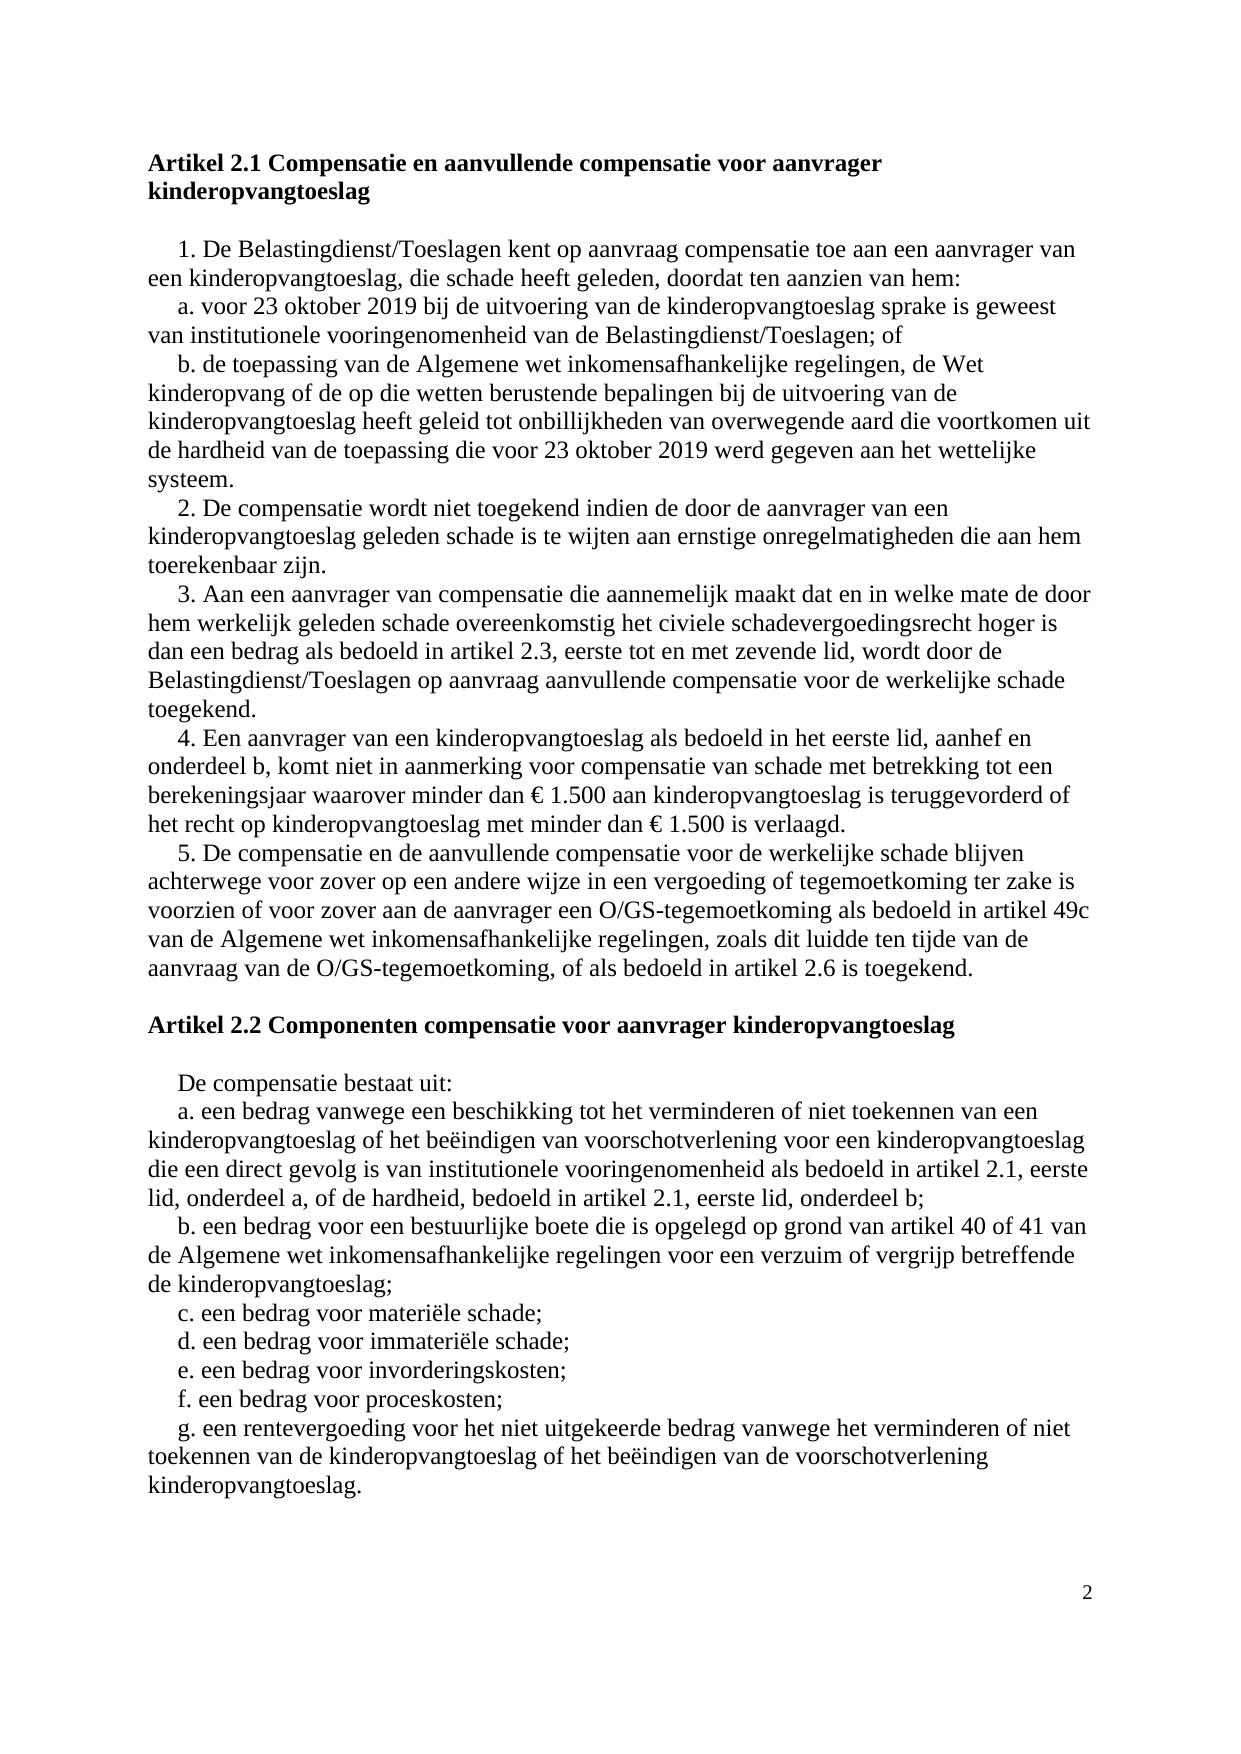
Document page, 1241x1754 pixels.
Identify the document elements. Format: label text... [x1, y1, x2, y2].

text a. voor 23 oktober 2019 bij de uitvoering van de kinderopvangtoeslag sprake is geweest van institutionele vooringenomenheid van de Belastingdienst/Toeslagen; of [148, 291, 1092, 349]
text b. de toepassing van de Algemene wet inkomensafhankelijke regelingen, de Wet kinderopvang of de op die wetten berustende bepalingen bij de uitvoering van de kinderopvangtoeslag heeft geleid tot onbillijkheden van overwegende aard die voortkomen uit de hardheid van de toepassing die voor 23 oktober 2019 werd gegeven aan het wettelijke systeem. [148, 349, 1092, 493]
text c. een bedrag voor materiële schade; [148, 1298, 1092, 1326]
text f. een bedrag voor proceskosten; [148, 1384, 1092, 1413]
text Artikel 2.1 Compensatie en aanvullende compensatie voor aanvrager kinderopvangtoeslag [148, 148, 1092, 205]
text 3. Aan een aanvrager van compensatie die aannemelijk maakt dat en in welke mate de door hem werkelijk geleden schade overeenkomstig het civiele schadevergoedingsrecht hoger is dan een bedrag als bedoeld in artikel 2.3, eerste tot en met zevende lid, wordt door de Belastingdienst/Toeslagen op aanvraag aanvullende compensatie voor de werkelijke schade toegekend. [148, 579, 1092, 723]
text a. een bedrag vanwege een beschikking tot het verminderen of niet toekennen van een kinderopvangtoeslag of het beëindigen van voorschotverlening voor een kinderopvangtoeslag die een direct gevolg is van institutionele vooringenomenheid als bedoeld in artikel 2.1, eerste lid, onderdeel a, of de hardheid, bedoeld in artikel 2.1, eerste lid, onderdeel b; [148, 1096, 1092, 1211]
text 4. Een aanvrager van een kinderopvangtoeslag als bedoeld in het eerste lid, aanhef en onderdeel b, komt niet in aanmerking voor compensatie van schade met betrekking tot een berekeningsjaar waarover minder dan € 1.500 aan kinderopvangtoeslag is teruggevorderd of het recht op kinderopvangtoeslag met minder dan € 1.500 is verlaagd. [148, 723, 1092, 838]
text e. een bedrag voor invorderingskosten; [148, 1355, 1092, 1384]
text Artikel 2.2 Componenten compensatie voor aanvrager kinderopvangtoeslag [148, 1010, 1092, 1039]
text De compensatie bestaat uit: [148, 1068, 1092, 1096]
text 1. De Belastingdienst/Toeslagen kent op aanvraag compensatie toe aan een aanvrager van een kinderopvangtoeslag, die schade heeft geleden, doordat ten aanzien van hem: [148, 234, 1092, 291]
text 5. De compensatie en de aanvullende compensatie voor de werkelijke schade blijven achterwege voor zover op een andere wijze in een vergoeding of tegemoetkoming ter zake is voorzien of voor zover aan de aanvrager een O/GS-tegemoetkoming als bedoeld in artikel 49c van de Algemene wet inkomensafhankelijke regelingen, zoals dit luidde ten tijde van de aanvraag van de O/GS-tegemoetkoming, of als bedoeld in artikel 2.6 is toegekend. [148, 838, 1092, 981]
text g. een rentevergoeding voor het niet uitgekeerde bedrag vanwege het verminderen of niet toekennen van de kinderopvangtoeslag of het beëindigen van de voorschotverlening kinderopvangtoeslag. [148, 1413, 1092, 1499]
text 2. De compensatie wordt niet toegekend indien de door de aanvrager van een kinderopvangtoeslag geleden schade is te wijten aan ernstige onregelmatigheden die aan hem toerekenbaar zijn. [148, 493, 1092, 579]
text b. een bedrag voor een bestuurlijke boete die is opgelegd op grond van artikel 40 of 41 van de Algemene wet inkomensafhankelijke regelingen voor een verzuim of vergrijp betreffende de kinderopvangtoeslag; [148, 1211, 1092, 1298]
text d. een bedrag voor immateriële schade; [148, 1326, 1092, 1355]
